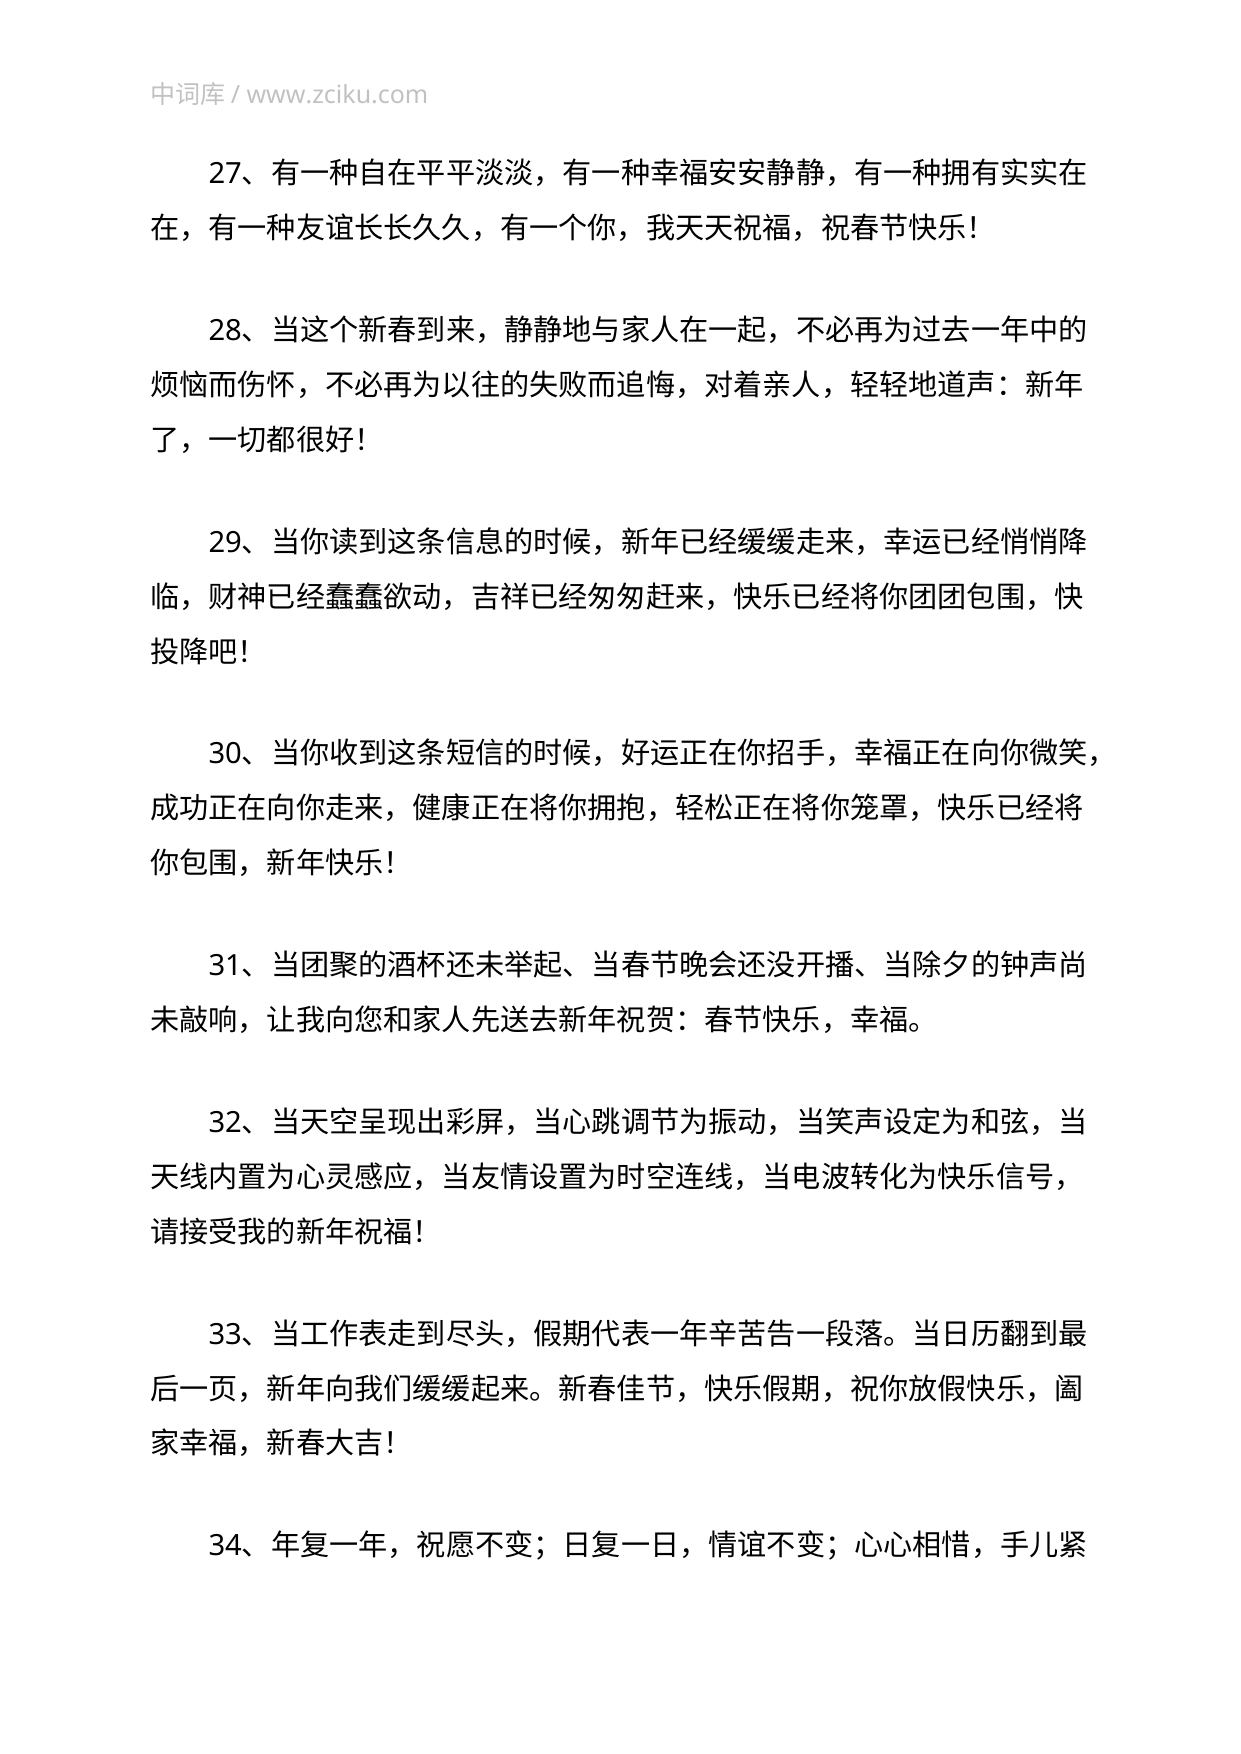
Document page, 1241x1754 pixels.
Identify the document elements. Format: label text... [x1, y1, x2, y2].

text 30、当你收到这条短信的时候，好运正在你招手，幸福正在向你微笑，成功正在向你走来，健康正在将你拥抱，轻松正在将你笼罩，快乐已经将你包围，新年快乐！ [150, 730, 1090, 882]
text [150, 1522, 1090, 1564]
text 28、当这个新春到来，静静地与家人在一起，不必再为过去一年中的烦恼而伤怀，不必再为以往的失败而追悔，对着亲人，轻轻地道声：新年了，一切都很好！ [150, 307, 1090, 459]
text 33、当工作表走到尽头，假期代表一年辛苦告一段落。当日历翻到最后一页，新年向我们缓缓起来。新春佳节，快乐假期，祝你放假快乐，阖家幸福，新春大吉！ [150, 1310, 1090, 1462]
text 29、当你读到这条信息的时候，新年已经缓缓走来，幸运已经悄悄降临，财神已经蠢蠢欲动，吉祥已经匆匆赶来，快乐已经将你团团包围，快投降吧！ [150, 518, 1090, 671]
text 31、当团聚的酒杯还未举起、当春节晚会还没开播、当除夕的钟声尚未敲响，让我向您和家人先送去新年祝贺：春节快乐，幸福。 [150, 942, 1090, 1039]
text 32、当天空呈现出彩屏，当心跳调节为振动，当笑声设定为和弦，当天线内置为心灵感应，当友情设置为时空连线，当电波转化为快乐信号，请接受我的新年祝福！ [150, 1098, 1090, 1251]
text 27、有一种自在平平淡淡，有一种幸福安安静静，有一种拥有实实在在，有一种友谊长长久久，有一个你，我天天祝福，祝春节快乐！ [150, 150, 1090, 247]
